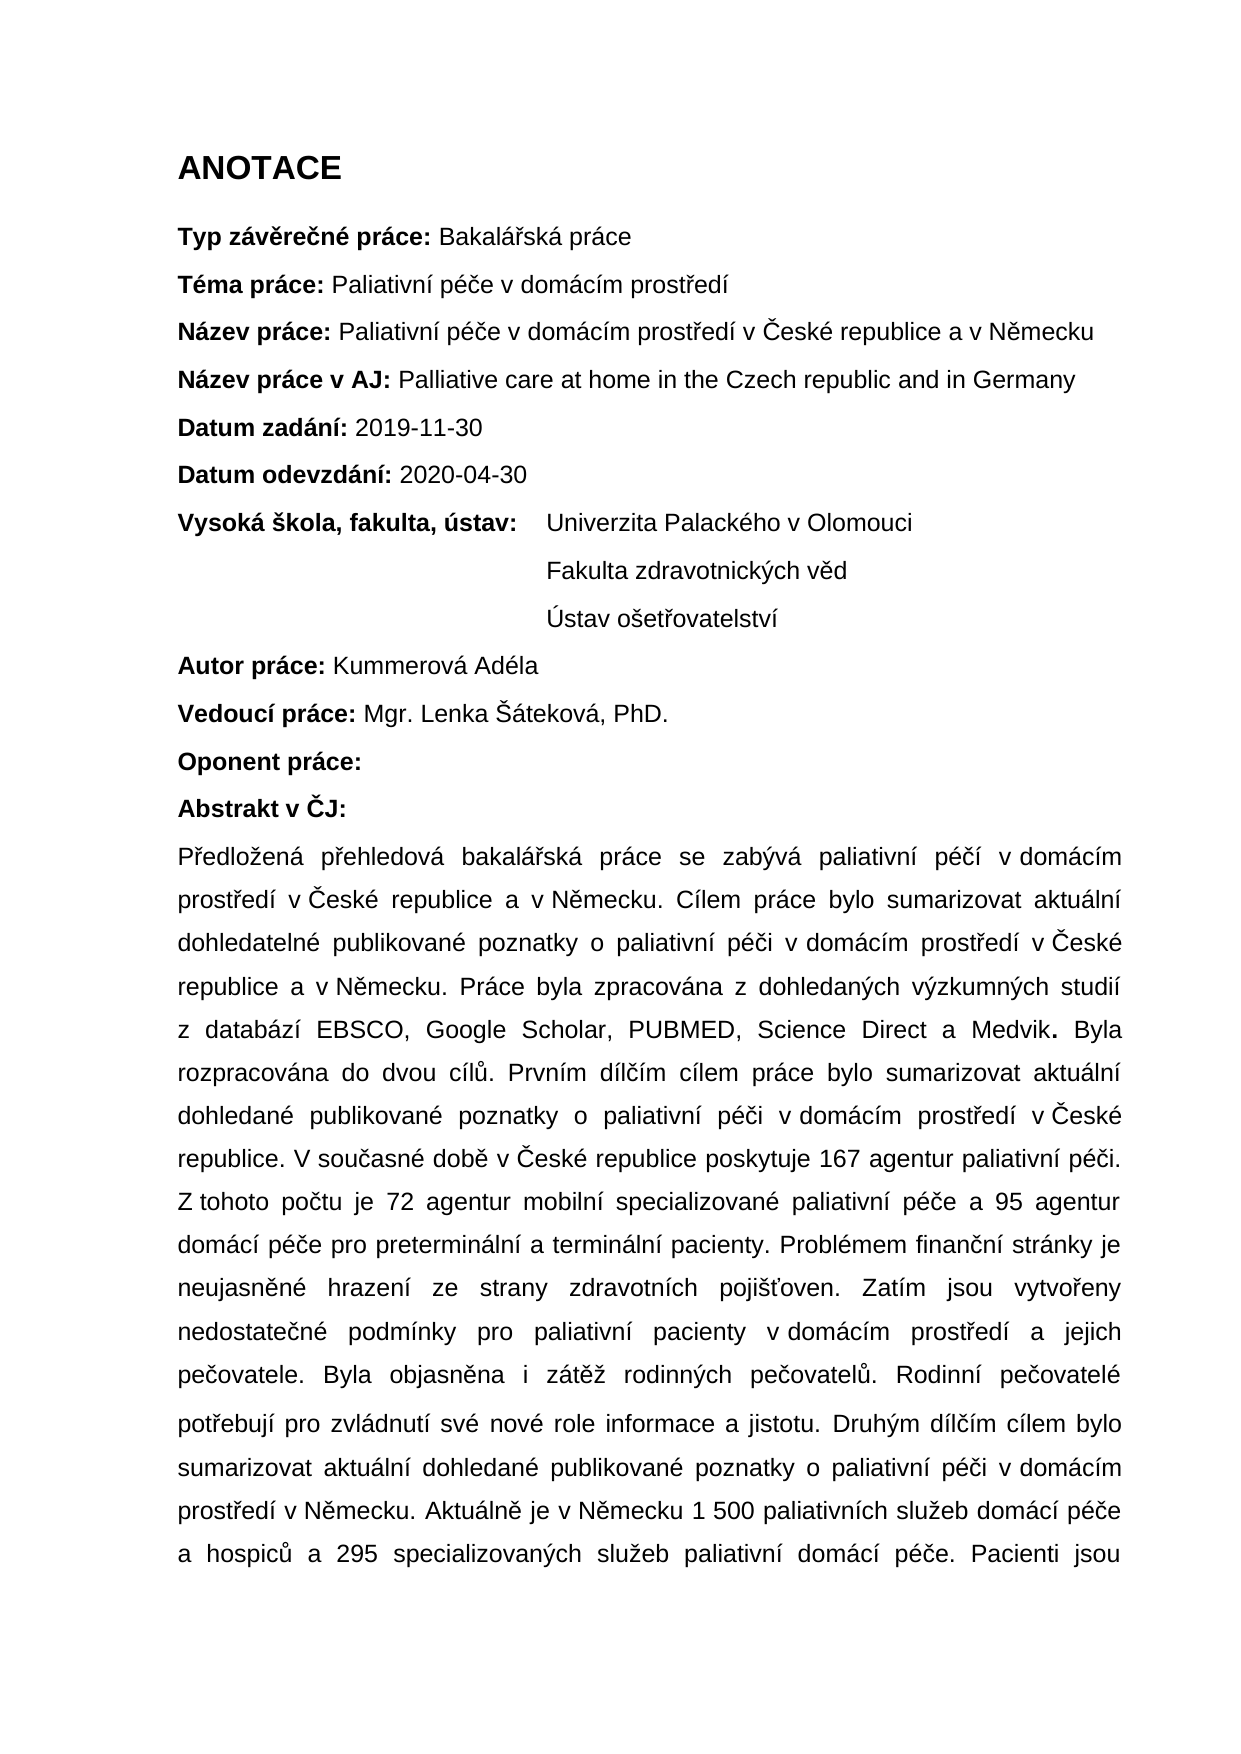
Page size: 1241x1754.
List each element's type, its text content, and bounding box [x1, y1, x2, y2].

text ANOTACE [177, 148, 1122, 186]
text Vysoká škola, fakulta, ústav: Univerzita Palackého v Olomouci [177, 508, 1122, 537]
text Název práce v AJ: Palliative care at home in the Czech republic and in Germany [177, 365, 1122, 394]
text Abstrakt v ČJ: [177, 794, 1122, 823]
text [177, 842, 1122, 1568]
text Ústav ošetřovatelství [472, 604, 1122, 632]
text Název práce: Paliativní péče v domácím prostředí v České republice a v Německu [177, 317, 1122, 346]
text Datum odevzdání: 2020-04-30 [177, 461, 1122, 489]
text Autor práce: Kummerová Adéla [177, 651, 1122, 680]
text Typ závěrečné práce: Bakalářská práce [177, 222, 1122, 251]
text Vedoucí práce: Mgr. Lenka Šáteková, PhD. [177, 699, 1122, 728]
text Téma práce: Paliativní péče v domácím prostředí [177, 270, 1122, 298]
text Oponent práce: [177, 747, 1122, 776]
text Fakulta zdravotnických věd [472, 556, 1122, 585]
text Datum zadání: 2019-11-30 [177, 413, 1122, 442]
